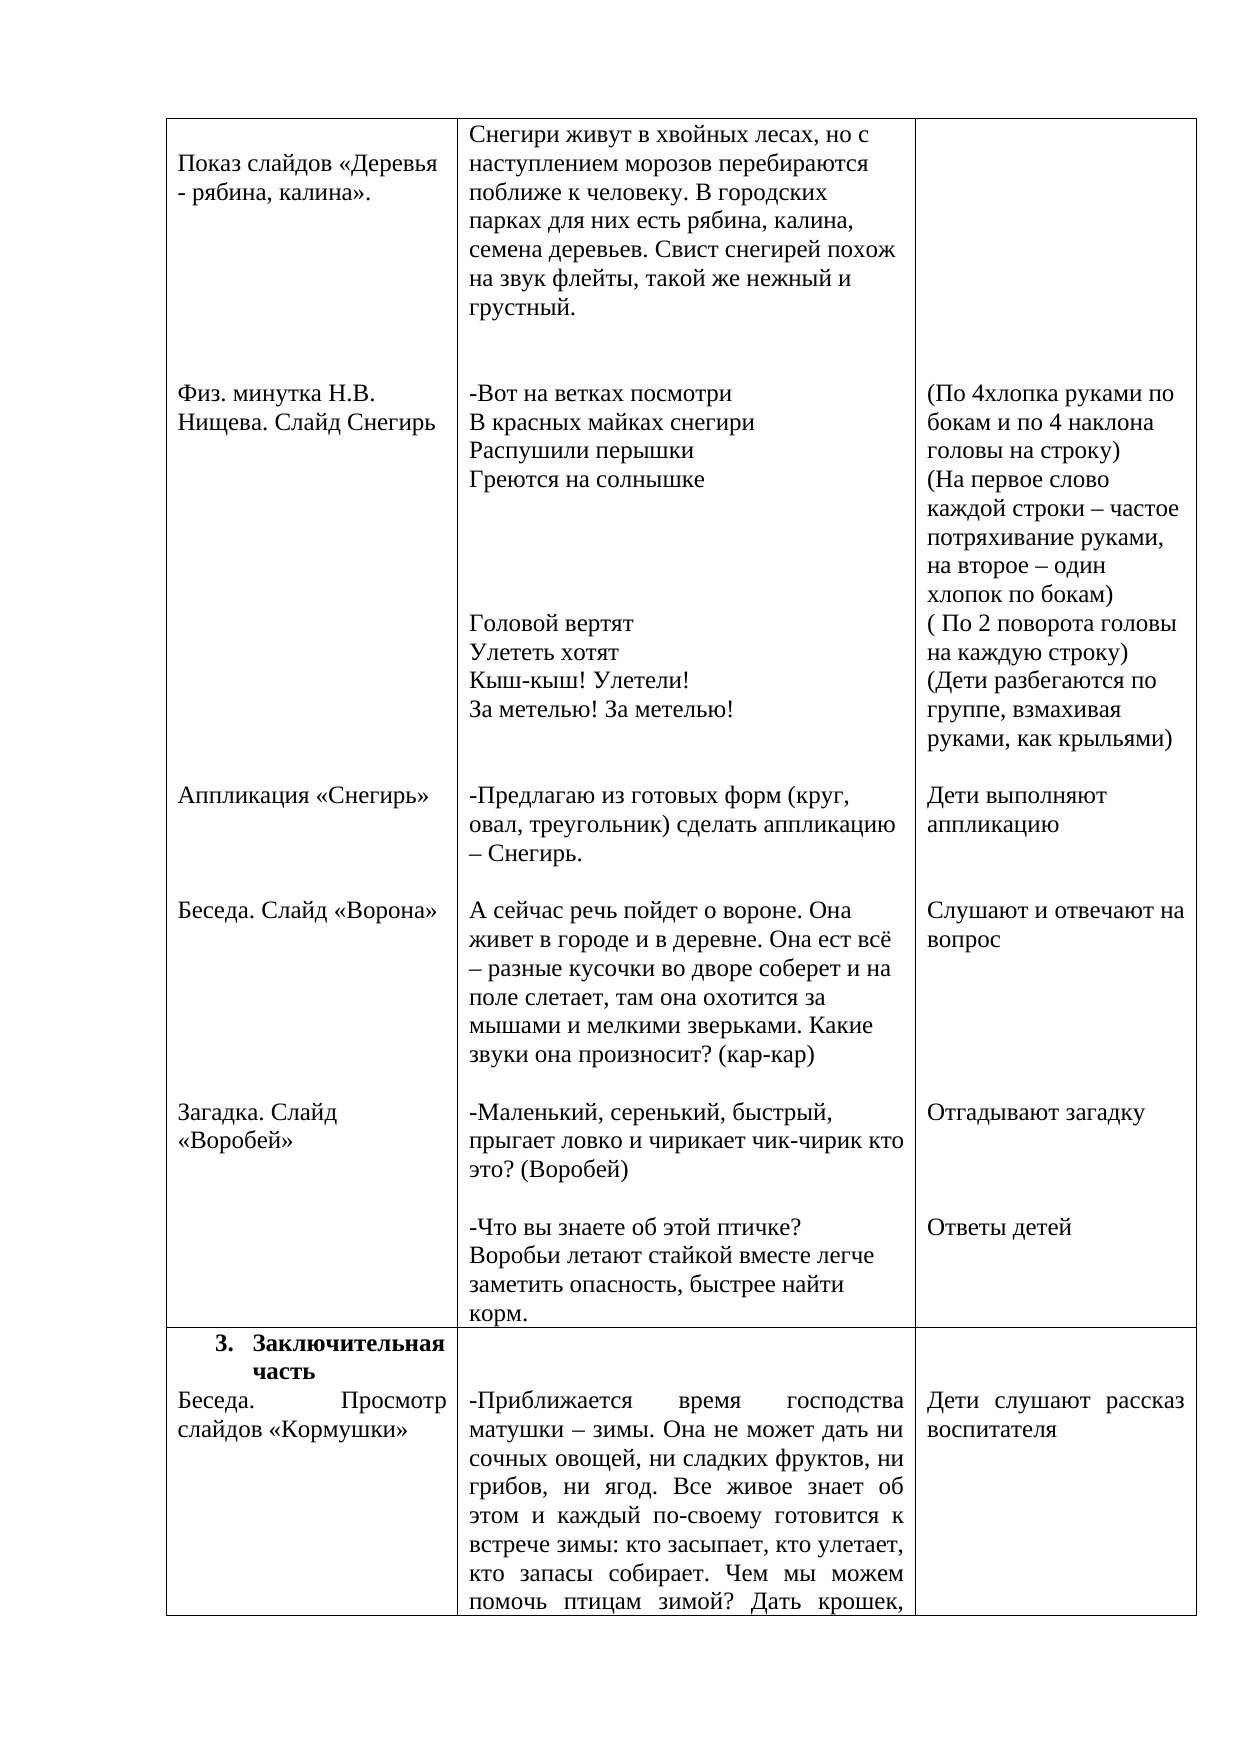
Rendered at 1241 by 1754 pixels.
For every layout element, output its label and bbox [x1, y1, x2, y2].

table_cell [458, 119, 915, 1327]
table_cell [916, 1328, 1196, 1615]
table_cell [167, 119, 457, 1327]
table_cell [916, 119, 1196, 1327]
table_cell [458, 1328, 915, 1615]
table_cell [167, 1328, 457, 1615]
